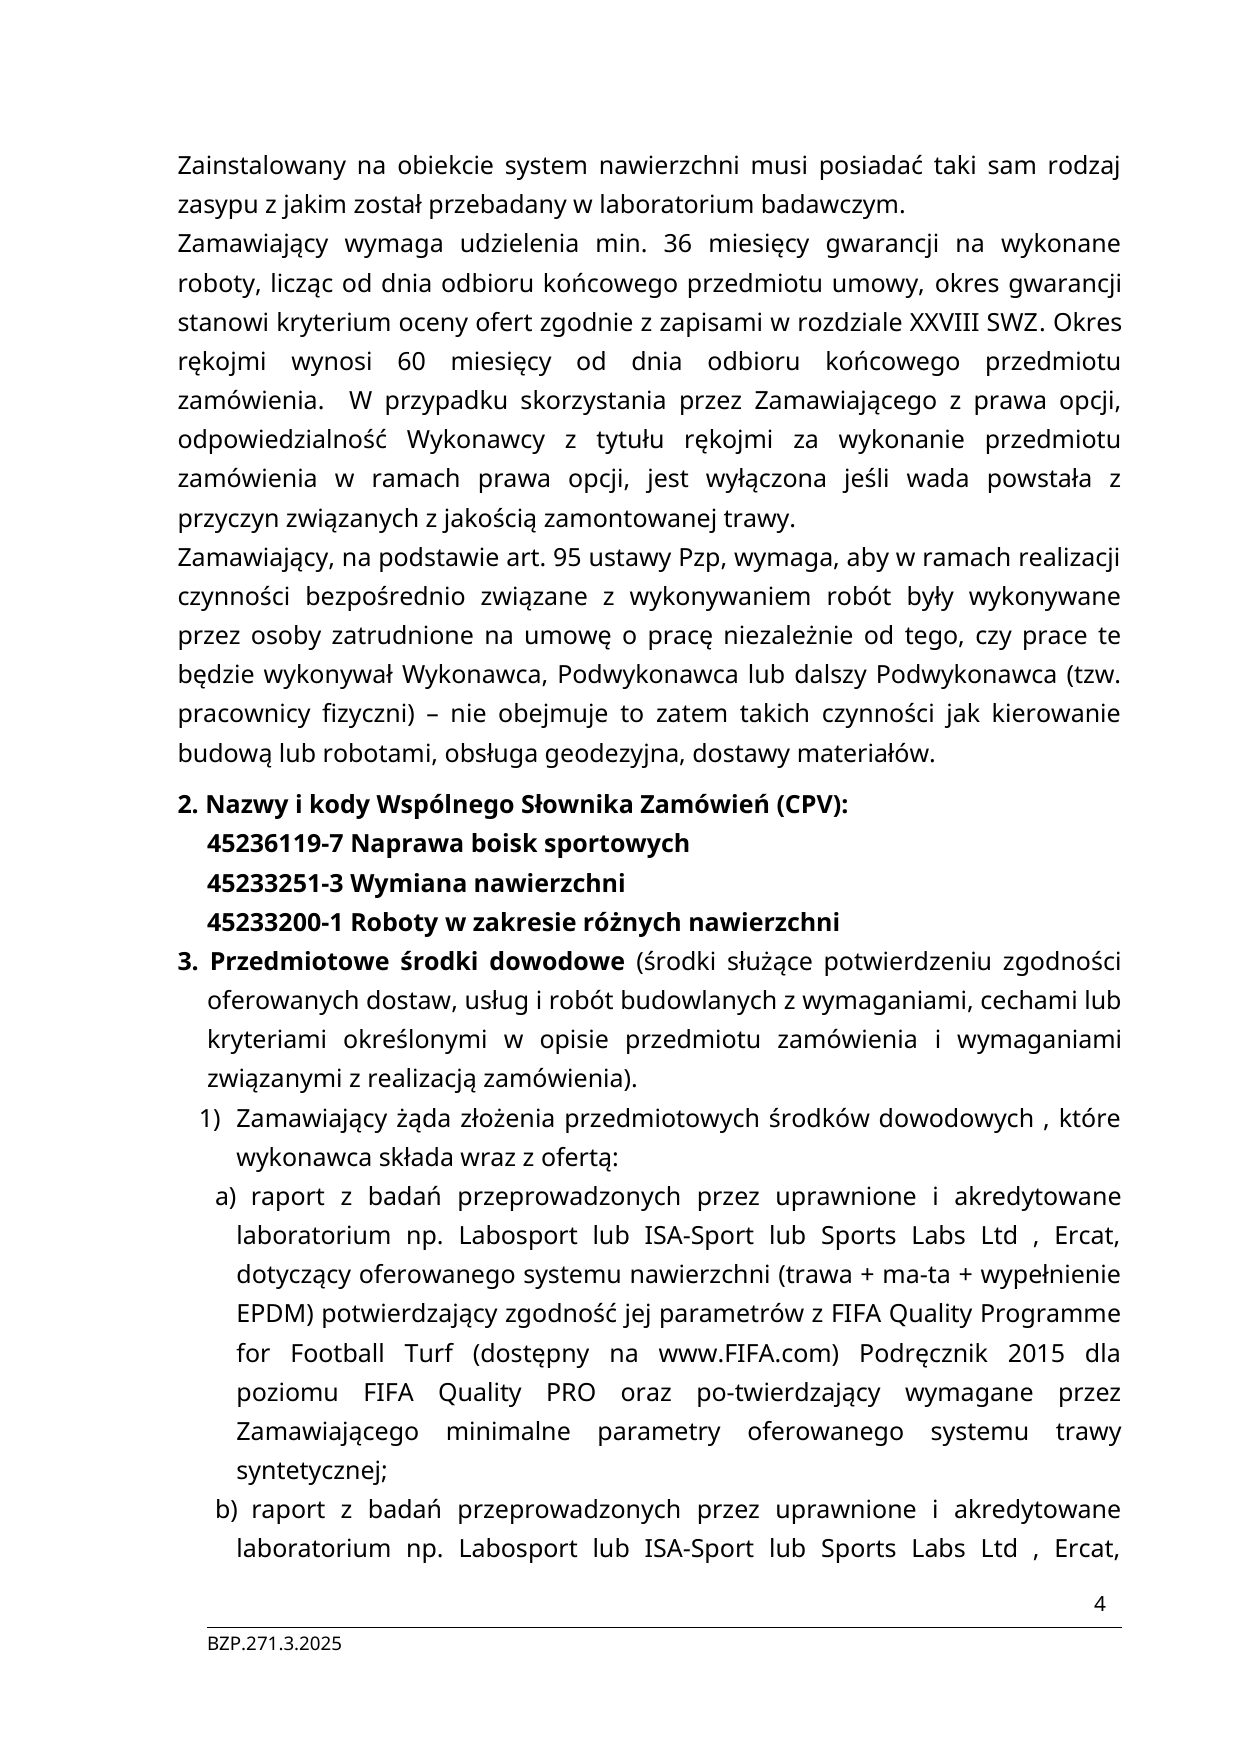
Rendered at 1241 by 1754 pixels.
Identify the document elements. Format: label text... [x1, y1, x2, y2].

list 3. Przedmiotowe środki dowodowe (środki służące potwierdzeniu zgodności oferowanych dostaw, usług i robót budowlanych z wymaganiami, cechami lub kryteriami określonymi w opisie przedmiotu zamówienia i wymaganiami związanymi z realizacją zamówienia). [177, 943, 1122, 1095]
list Zamawiający żąda złożenia przedmiotowych środków dowodowych , które wykonawca składa wraz z ofertą: [199, 1100, 1122, 1173]
list 2. Nazwy i kody Wspólnego Słownika Zamówień (CPV): [177, 787, 1122, 821]
list a) raport z badań przeprowadzonych przez uprawnione i akredytowane laboratorium np. Labosport lub ISA-Sport lub Sports Labs Ltd , Ercat, dotyczący oferowanego systemu nawierzchni (trawa + ma-ta + wypełnienie EPDM) potwierdzający zgodność jej parametrów z FIFA Quality Programme for Football Turf (dostępny na www.FIFA.com) Podręcznik 2015 dla poziomu FIFA Quality PRO oraz po-twierdzający wymagane przez Zamawiającego minimalne parametry oferowanego systemu trawy syntetycznej; [215, 1178, 1122, 1487]
list Zainstalowany na obiekcie system nawierzchni musi posiadać taki sam rodzaj zasypu z jakim został przebadany w laboratorium badawczym. [177, 148, 1122, 221]
list Zamawiający wymaga udzielenia min. 36 miesięcy gwarancji na wykonane roboty, licząc od dnia odbioru końcowego przedmiotu umowy, okres gwarancji stanowi kryterium oceny ofert zgodnie z zapisami w rozdziale XXVIII SWZ. Okres rękojmi wynosi 60 miesięcy od dnia odbioru końcowego przedmiotu zamówienia. W przypadku skorzystania przez Zamawiającego z prawa opcji, odpowiedzialność Wykonawcy z tytułu rękojmi za wykonanie przedmiotu zamówienia w ramach prawa opcji, jest wyłączona jeśli wada powstała z przyczyn związanych z jakością zamontowanej trawy. [177, 226, 1122, 534]
list 45233200-1 Roboty w zakresie różnych nawierzchni [207, 904, 1122, 938]
list 45236119-7 Naprawa boisk sportowych [207, 826, 1122, 860]
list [215, 1492, 1122, 1565]
list 45233251-3 Wymiana nawierzchni [207, 865, 1122, 899]
list Zamawiający, na podstawie art. 95 ustawy Pzp, wymaga, aby w ramach realizacji czynności bezpośrednio związane z wykonywaniem robót były wykonywane przez osoby zatrudnione na umowę o pracę niezależnie od tego, czy prace te będzie wykonywał Wykonawca, Podwykonawca lub dalszy Podwykonawca (tzw. pracownicy fizyczni) – nie obejmuje to zatem takich czynności jak kierowanie budową lub robotami, obsługa geodezyjna, dostawy materiałów. [177, 539, 1122, 769]
